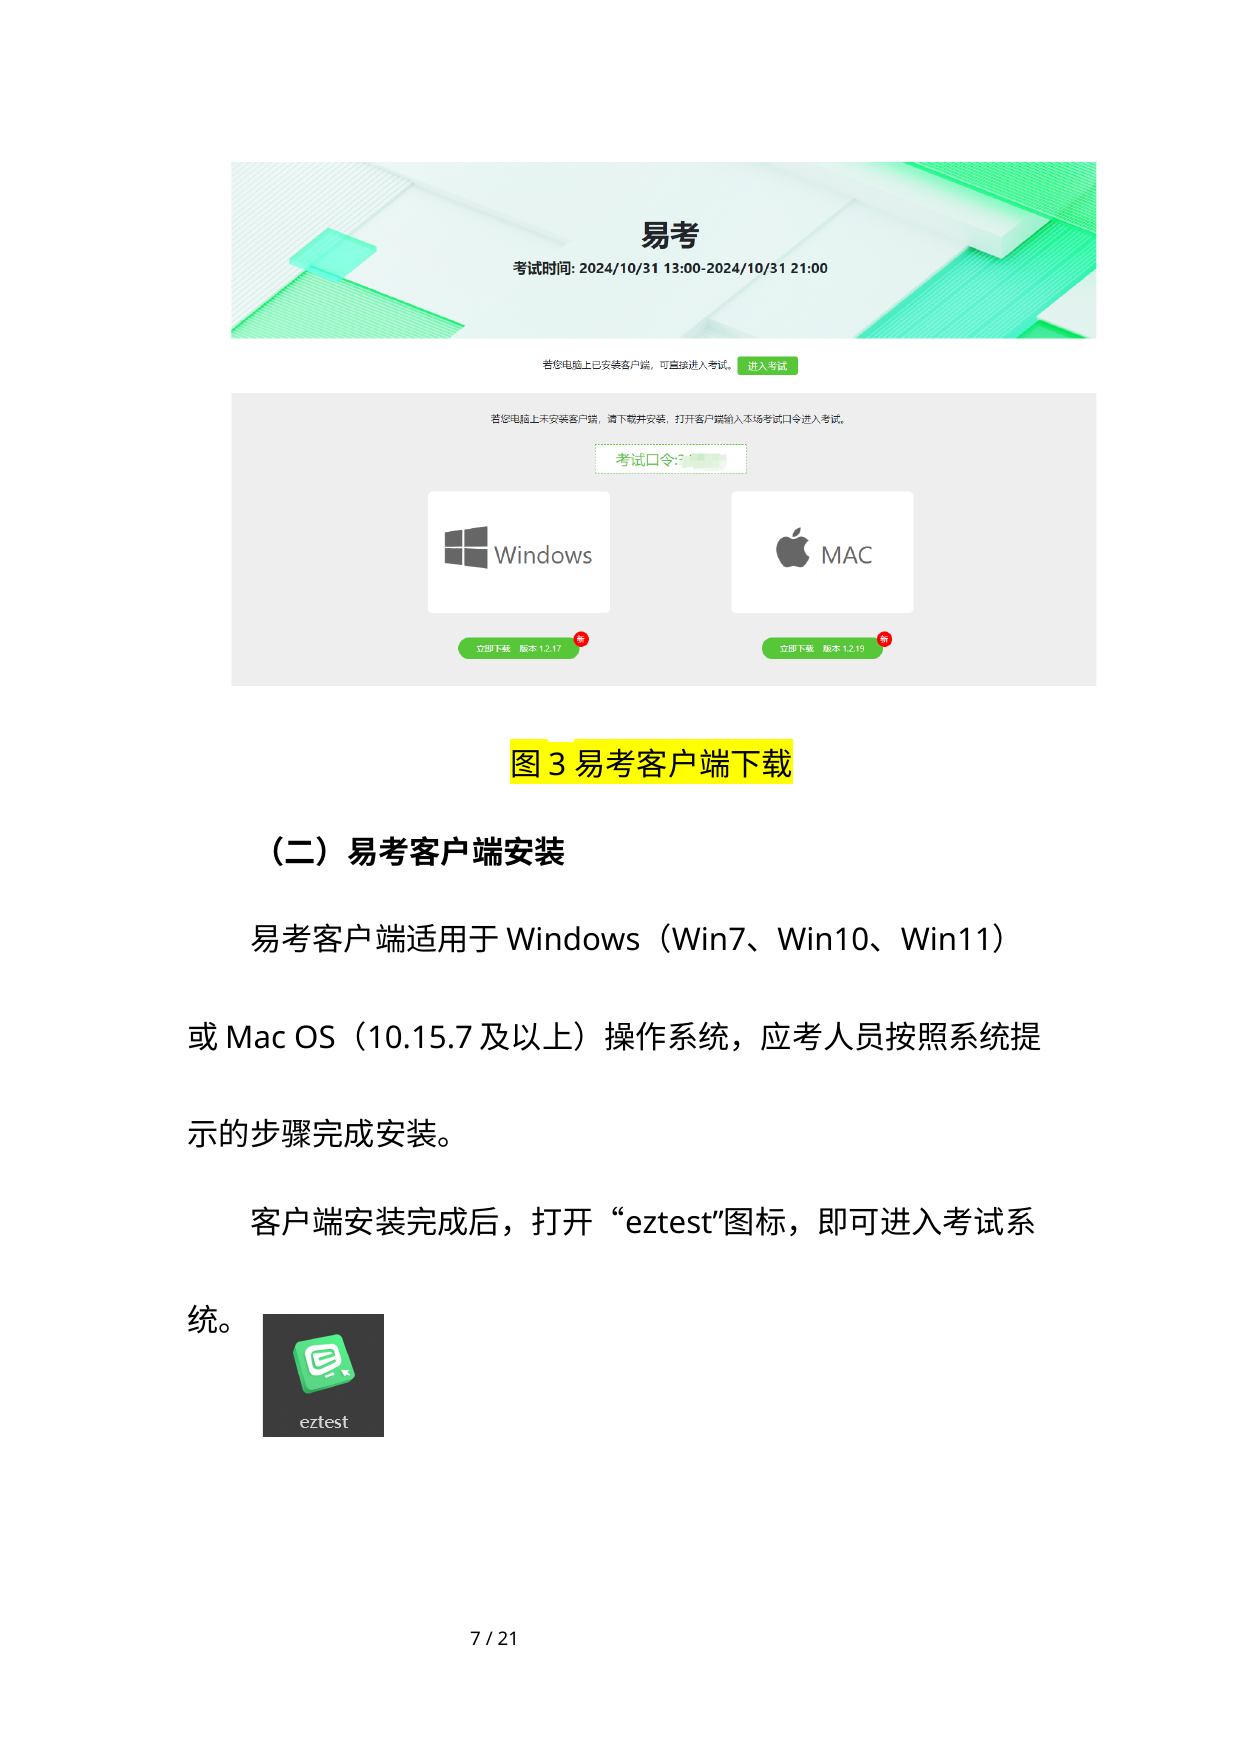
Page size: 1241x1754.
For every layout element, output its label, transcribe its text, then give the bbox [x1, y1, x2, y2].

subtitle （二）易考客户端安装 [253, 817, 1053, 882]
text 图 3 易考客户端下载 [187, 729, 1053, 794]
list 客户端安装完成后，打开“eztest”图标，即可进入考试系统。 [187, 1187, 1053, 1350]
list 易考客户端适用于Windows（Win7、Win10、Win11）或Mac OS（10.15.7及以上）操作系统，应考人员按照系统提示的步骤完成安装。 [187, 905, 1053, 1165]
picture [262, 1314, 384, 1437]
picture [231, 162, 1097, 686]
